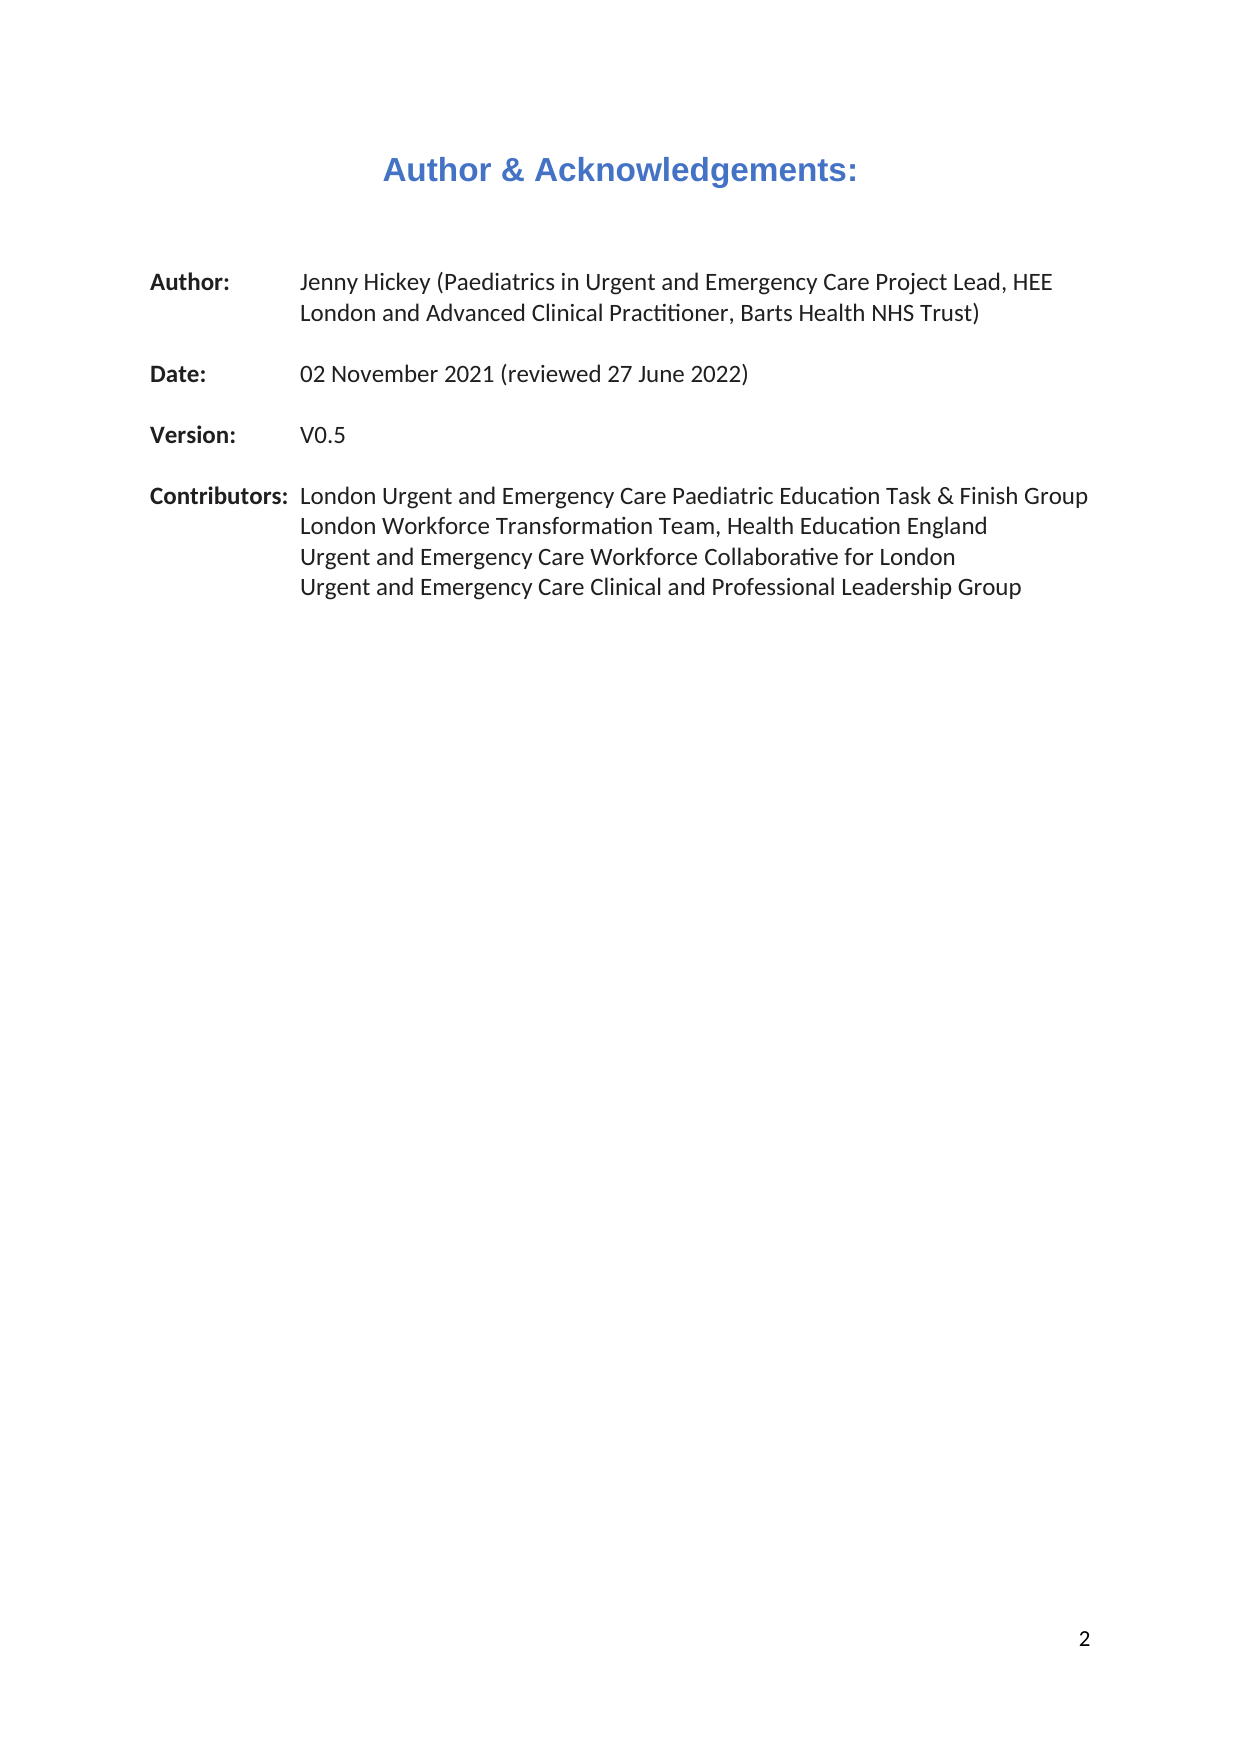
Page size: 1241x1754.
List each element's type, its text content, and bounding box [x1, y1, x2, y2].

text Contributors: London Urgent and Emergency Care Paediatric Education Task & Finish Group [150, 480, 1090, 510]
text Author: Jenny Hickey (Paediatrics in Urgent and Emergency Care Project Lead, HEE London and Advanced Clinical Practitioner, Barts Health NHS Trust) [150, 266, 1090, 327]
text Version: V0.5 [150, 419, 1090, 449]
text Author & Acknowledgements: [150, 150, 1090, 188]
text Date: 02 November 2021 (reviewed 27 June 2022) [150, 358, 1090, 388]
text Urgent and Emergency Care Clinical and Professional Leadership Group [225, 571, 1090, 602]
text London Workforce Transformation Team, Health Education England [225, 510, 1090, 541]
text Urgent and Emergency Care Workforce Collaborative for London [225, 541, 1090, 571]
